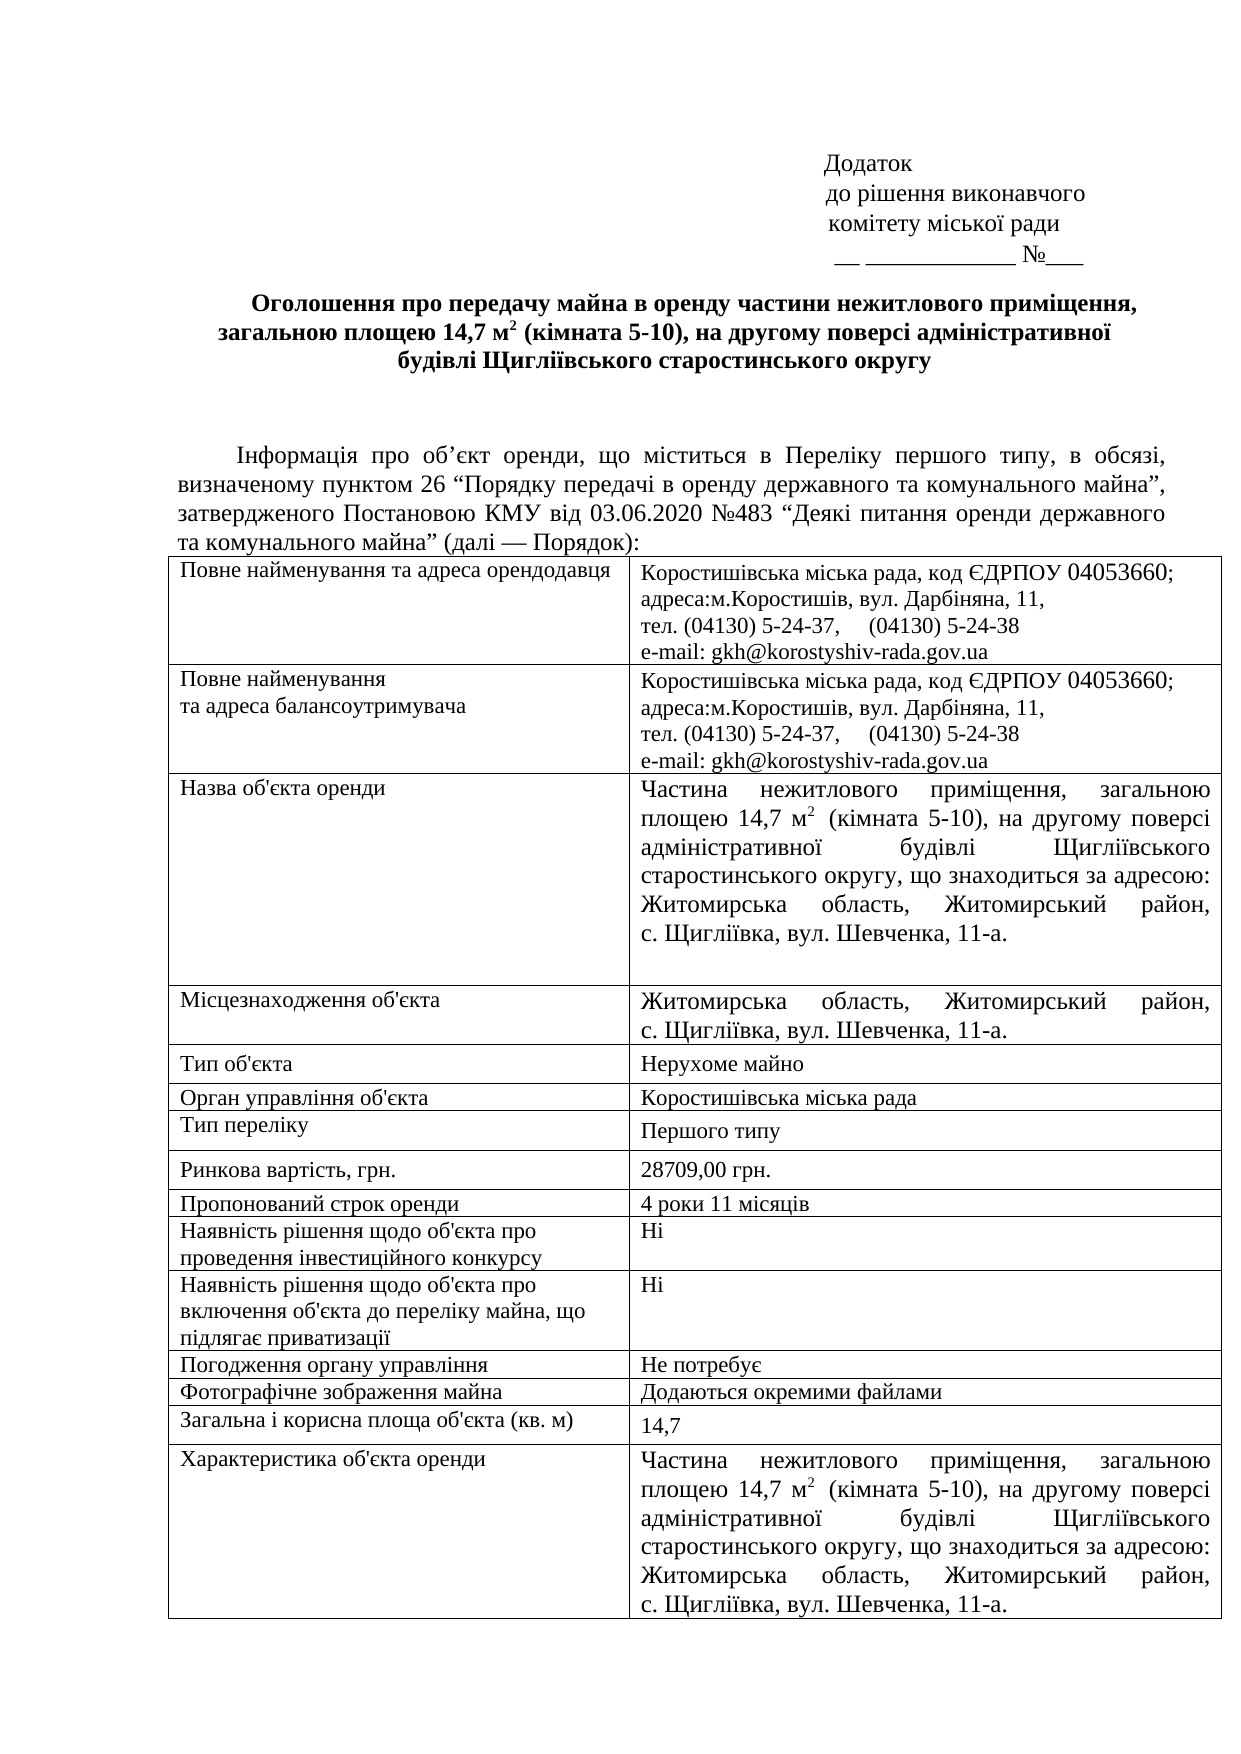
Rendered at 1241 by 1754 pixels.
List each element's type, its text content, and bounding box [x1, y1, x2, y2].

table_header Коростишівська міська рада, код ЄДРПОУ 04053660; адреса:м.Коростишів, вул. Дарбіняна, 11, тел. (04130) 5-24-37, (04130) 5-24-38 e-mail: gkh@korostyshiv-rada.gov.ua [630, 557, 1221, 664]
table_cell Наявність рішення щодо об'єкта про включення об'єкта до переліку майна, що підлягає приватизації [169, 1271, 629, 1350]
table_cell Не потребує [630, 1351, 1221, 1377]
table_cell Коростишівська міська рада, код ЄДРПОУ 04053660; адреса:м.Коростишів, вул. Дарбіняна, 11, тел. (04130) 5-24-37, (04130) 5-24-38 e-mail: gkh@korostyshiv-rada.gov.ua [630, 665, 1221, 773]
table_cell Пропонований строк оренди [169, 1190, 629, 1216]
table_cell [169, 1445, 629, 1618]
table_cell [630, 1445, 1221, 1618]
table_cell 4 роки 11 місяців [630, 1190, 1221, 1216]
table_cell Загальна і корисна площа об'єкта (кв. м) [169, 1406, 629, 1444]
table_cell Назва об'єкта оренди [169, 774, 629, 985]
table_cell Коростишівська міська рада [630, 1084, 1221, 1110]
text Додаток до рішення виконавчого [591, 148, 1152, 207]
table_cell Тип об'єкта [169, 1045, 629, 1083]
table_cell 28709,00 грн. [630, 1151, 1221, 1189]
table_header Повне найменування та адреса орендодавця [169, 557, 629, 664]
table_cell Орган управління об'єкта [169, 1084, 629, 1110]
table_cell Першого типу [630, 1111, 1221, 1149]
text комітету міської ради [591, 208, 1152, 237]
table_cell Нерухоме майно [630, 1045, 1221, 1083]
table_cell Ринкова вартість, грн. [169, 1151, 629, 1189]
table_cell Ні [630, 1271, 1221, 1350]
table_cell Житомирська область, Житомирський район, с. Щигліївка, вул. Шевченка, 11-а. [630, 986, 1221, 1043]
table_cell Наявність рішення щодо об'єкта про проведення інвестиційного конкурсу [169, 1217, 629, 1270]
table_cell Ні [630, 1217, 1221, 1270]
table_cell Повне найменування та адреса балансоутримувача [169, 665, 629, 773]
text Інформація про об’єкт оренди, що міститься в Переліку першого типу, в обсязі, визначеному пунктом 26 “Порядку передачі в оренду державного та комунального майна”, затвердженого Постановою КМУ від 03.06.2020 №483 “Деякі питання оренди державного та комунального майна” (далі — Порядок): [177, 441, 1167, 556]
text __ ____________ №___ [591, 239, 1152, 267]
table_cell Місцезнаходження об'єкта [169, 986, 629, 1043]
table_cell Додаються окремими файлами [630, 1379, 1221, 1405]
table_cell Тип переліку [169, 1111, 629, 1149]
table_cell Фотографічне зображення майна [169, 1379, 629, 1405]
table_cell 14,7 [630, 1406, 1221, 1444]
text Оголошення про передачу майна в оренду частини нежитлового приміщення, загальною площею 14,7 м2 (кімната 5-10), на другому поверсі адміністративної будівлі Щигліївського старостинського округу [177, 288, 1152, 374]
table_cell Погодження органу управління [169, 1351, 629, 1377]
